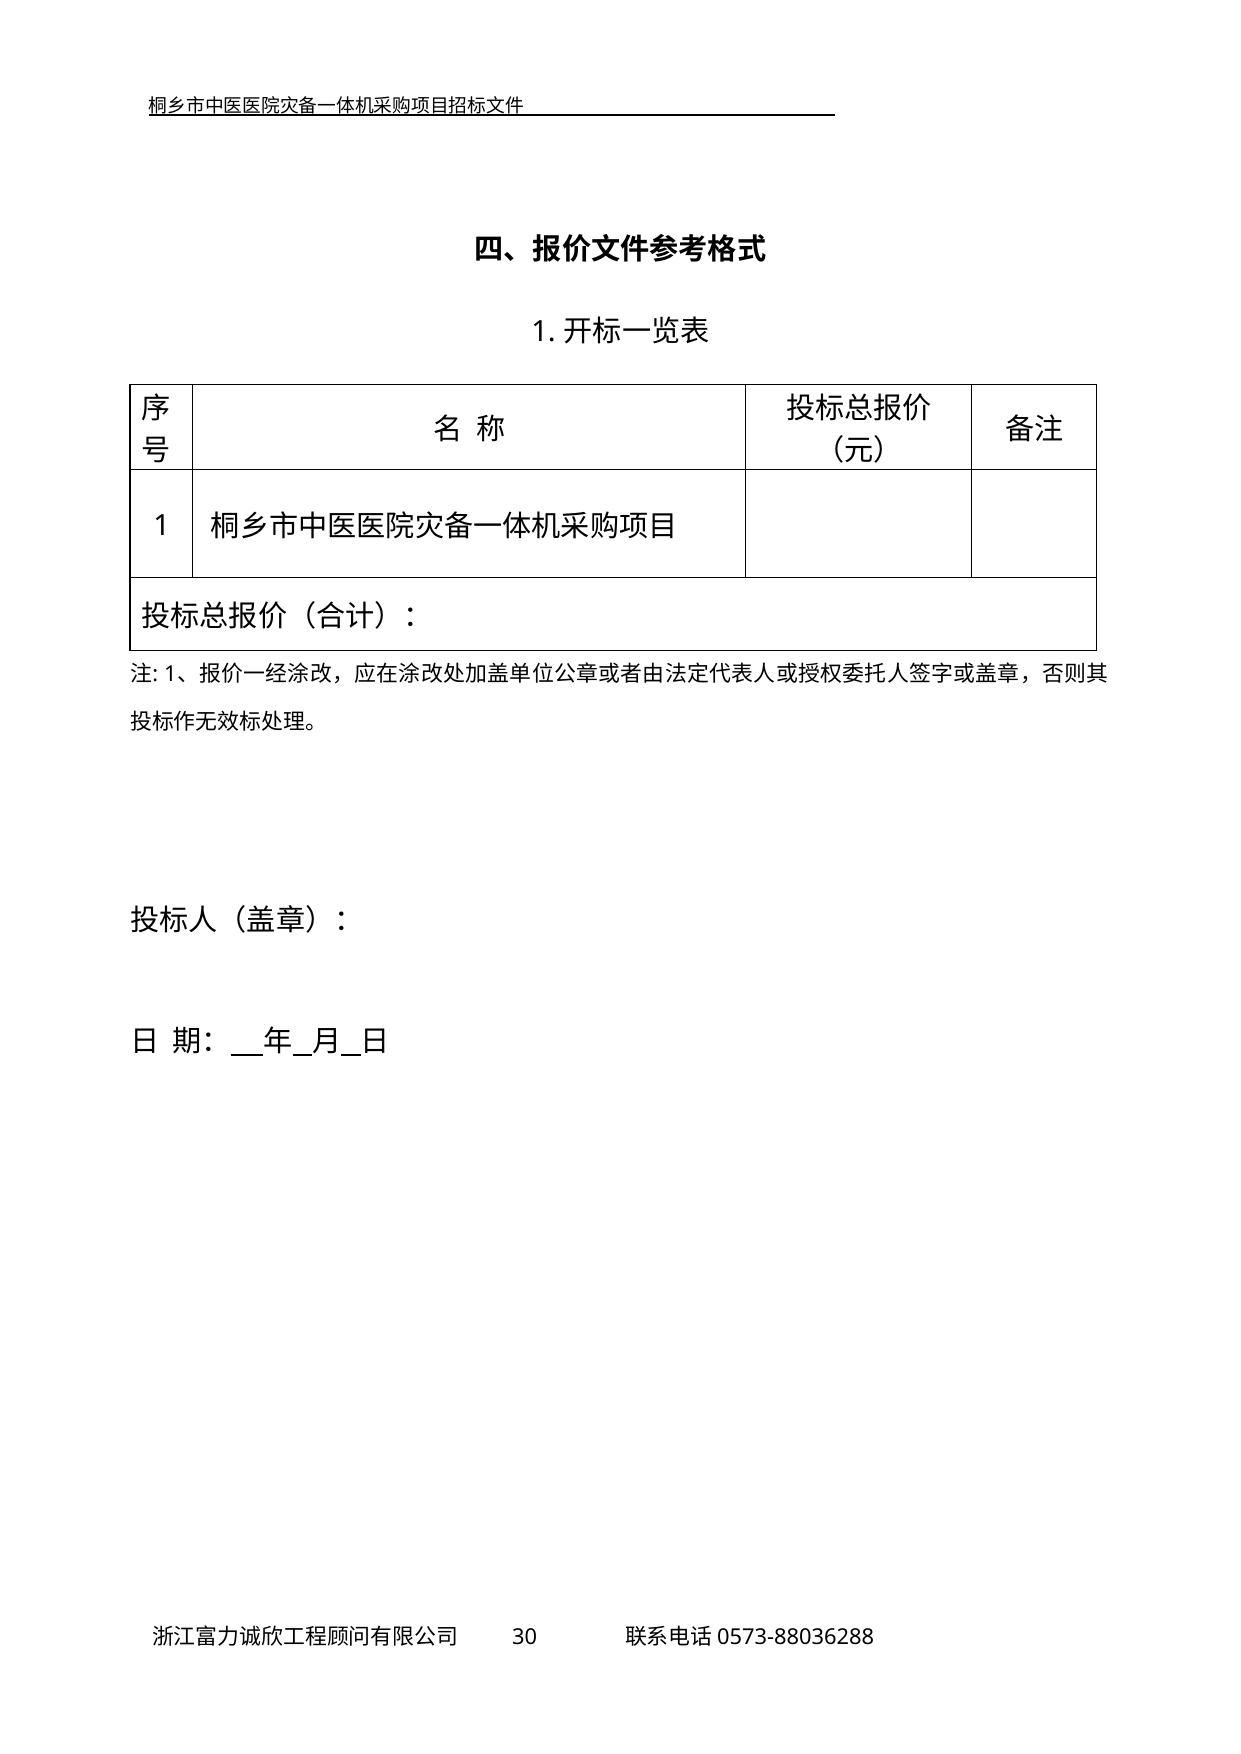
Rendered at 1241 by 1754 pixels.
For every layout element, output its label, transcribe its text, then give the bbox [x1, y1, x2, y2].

text 四、报价文件参考格式 [130, 225, 1110, 267]
table_header 投标总报价（元） [746, 385, 971, 469]
list 开标一览表 [130, 307, 1110, 349]
text 日 期： 年 月 日 [130, 1018, 1110, 1060]
table_cell 1 [131, 470, 192, 577]
text 注: 1、报价一经涂改，应在涂改处加盖单位公章或者由法定代表人或授权委托人签字或盖章，否则其投标作无效标处理。 [130, 656, 1110, 735]
table_header 备注 [972, 385, 1096, 469]
text 投标人（盖章）： [130, 896, 1110, 938]
table_header 序号 [131, 385, 192, 469]
table_cell 桐乡市中医医院灾备一体机采购项目 [193, 470, 745, 577]
table_cell [746, 470, 971, 577]
table_cell [972, 470, 1096, 577]
table_header 名 称 [193, 385, 745, 469]
table_cell 投标总报价（合计）： [131, 578, 1096, 650]
